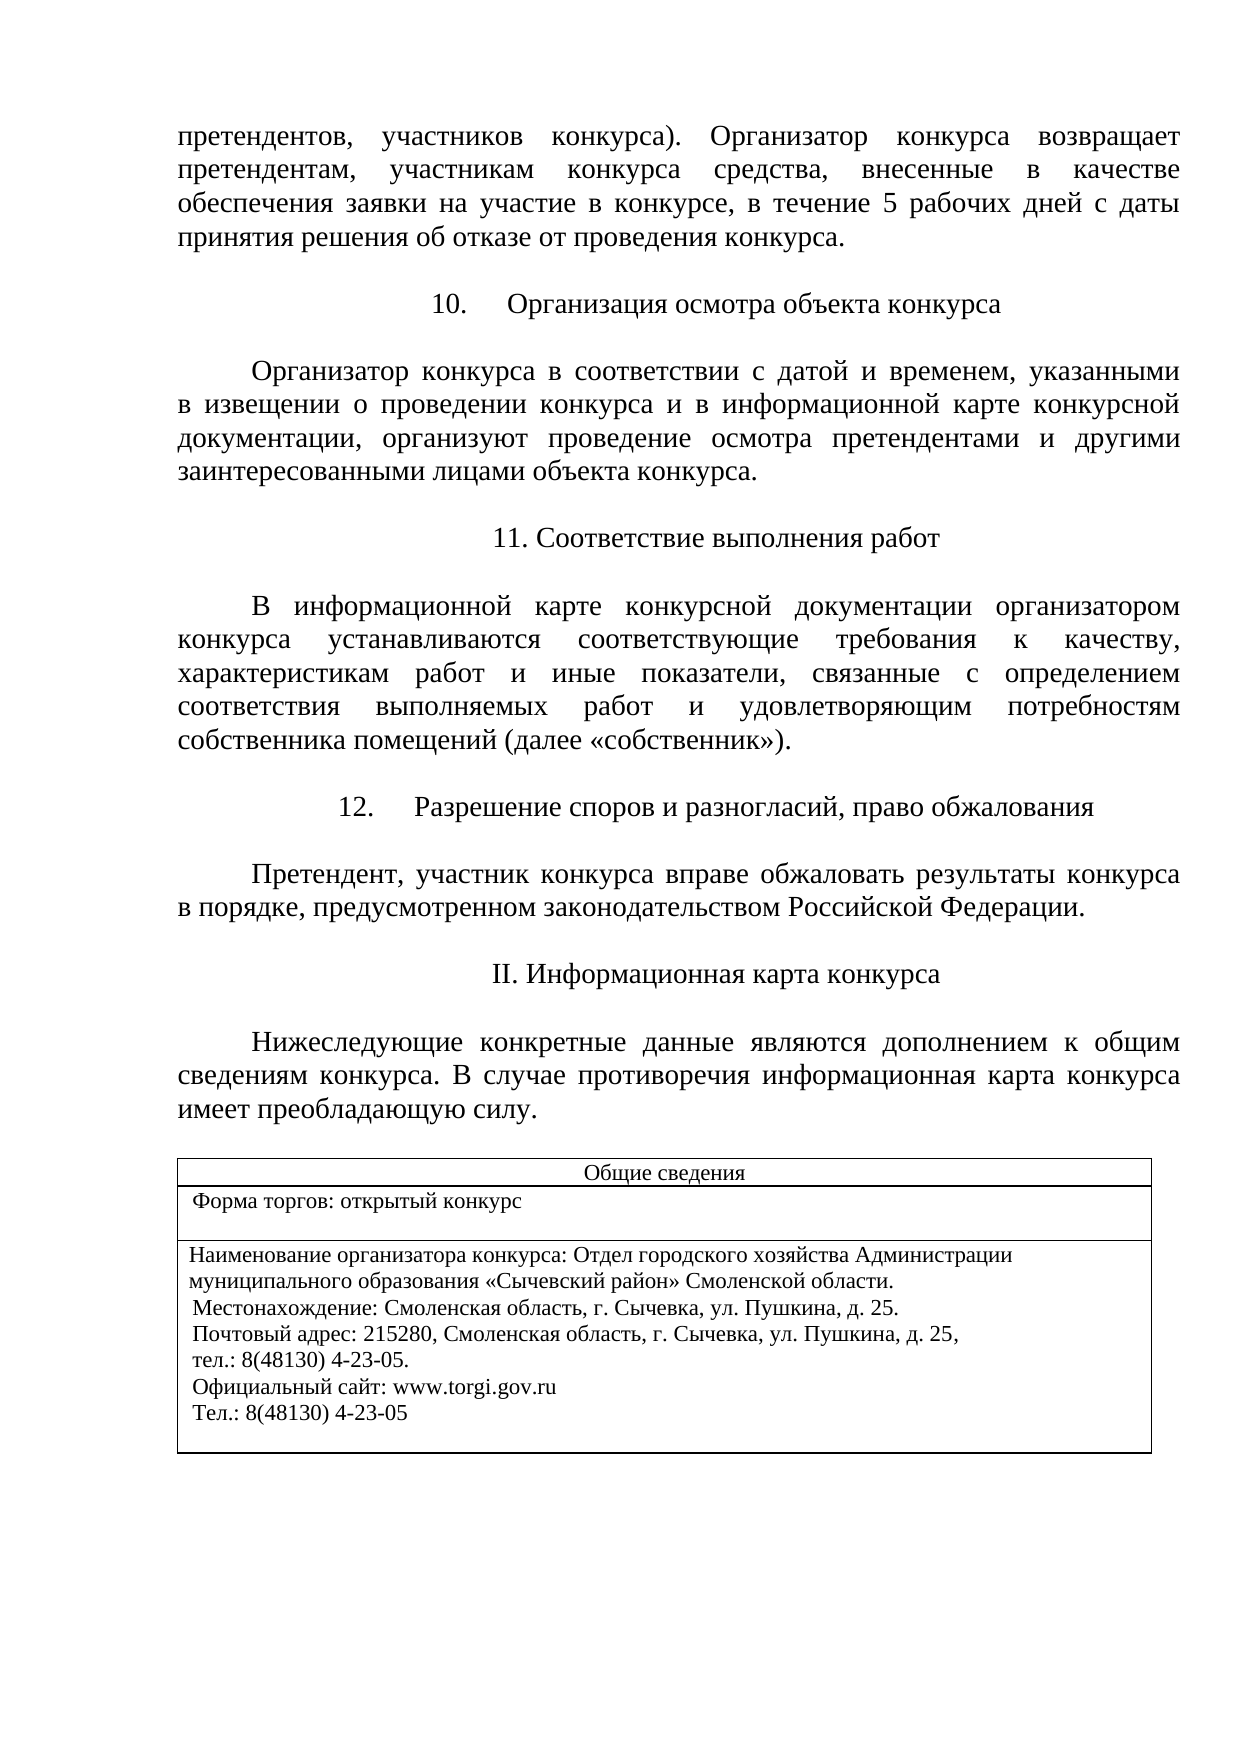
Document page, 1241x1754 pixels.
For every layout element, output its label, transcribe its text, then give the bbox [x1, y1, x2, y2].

text Претендент, участник конкурса вправе обжаловать результаты конкурса в порядке, предусмотренном законодательством Российской Федерации. [177, 856, 1181, 923]
table_cell Наименование организатора конкурса: Отдел городского хозяйства Администрации муниципального образования «Сычевский район» Смоленской области. Местонахождение: Смоленская область, г. Сычевка, ул. Пушкина, д. 25. Почтовый адрес: 215280, Смоленская область, г. Сычевка, ул. Пушкина, д. 25, тел.: 8(48130) 4-23-05. Официальный сайт: www.torgi.gov.ru Тел.: 8(48130) 4-23-05 [178, 1241, 1151, 1452]
text II. Информационная карта конкурса [177, 957, 1181, 990]
subtitle Разрешение споров и разногласий, право обжалования [177, 789, 1181, 822]
subtitle Организация осмотра объекта конкурса [177, 286, 1181, 319]
text Нижеследующие конкретные данные являются дополнением к общим сведениям конкурса. В случае противоречия информационная карта конкурса имеет преобладающую силу. [177, 1024, 1181, 1124]
subtitle 11. Соответствие выполнения работ [177, 521, 1181, 554]
table_cell Форма торгов: открытый конкурс [178, 1187, 1151, 1239]
text В информационной карте конкурсной документации организатором конкурса устанавливаются соответствующие требования к качеству, характеристикам работ и иные показатели, связанные с определением соответствия выполняемых работ и удовлетворяющим потребностям собственника помещений (далее «собственник»). [177, 588, 1181, 755]
table_header Общие сведения [178, 1159, 1151, 1185]
text Организатор конкурса в соответствии с датой и временем, указанными в извещении о проведении конкурса и в информационной карте конкурсной документации, организуют проведение осмотра претендентами и другими заинтересованными лицами объекта конкурса. [177, 353, 1181, 487]
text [177, 118, 1181, 252]
